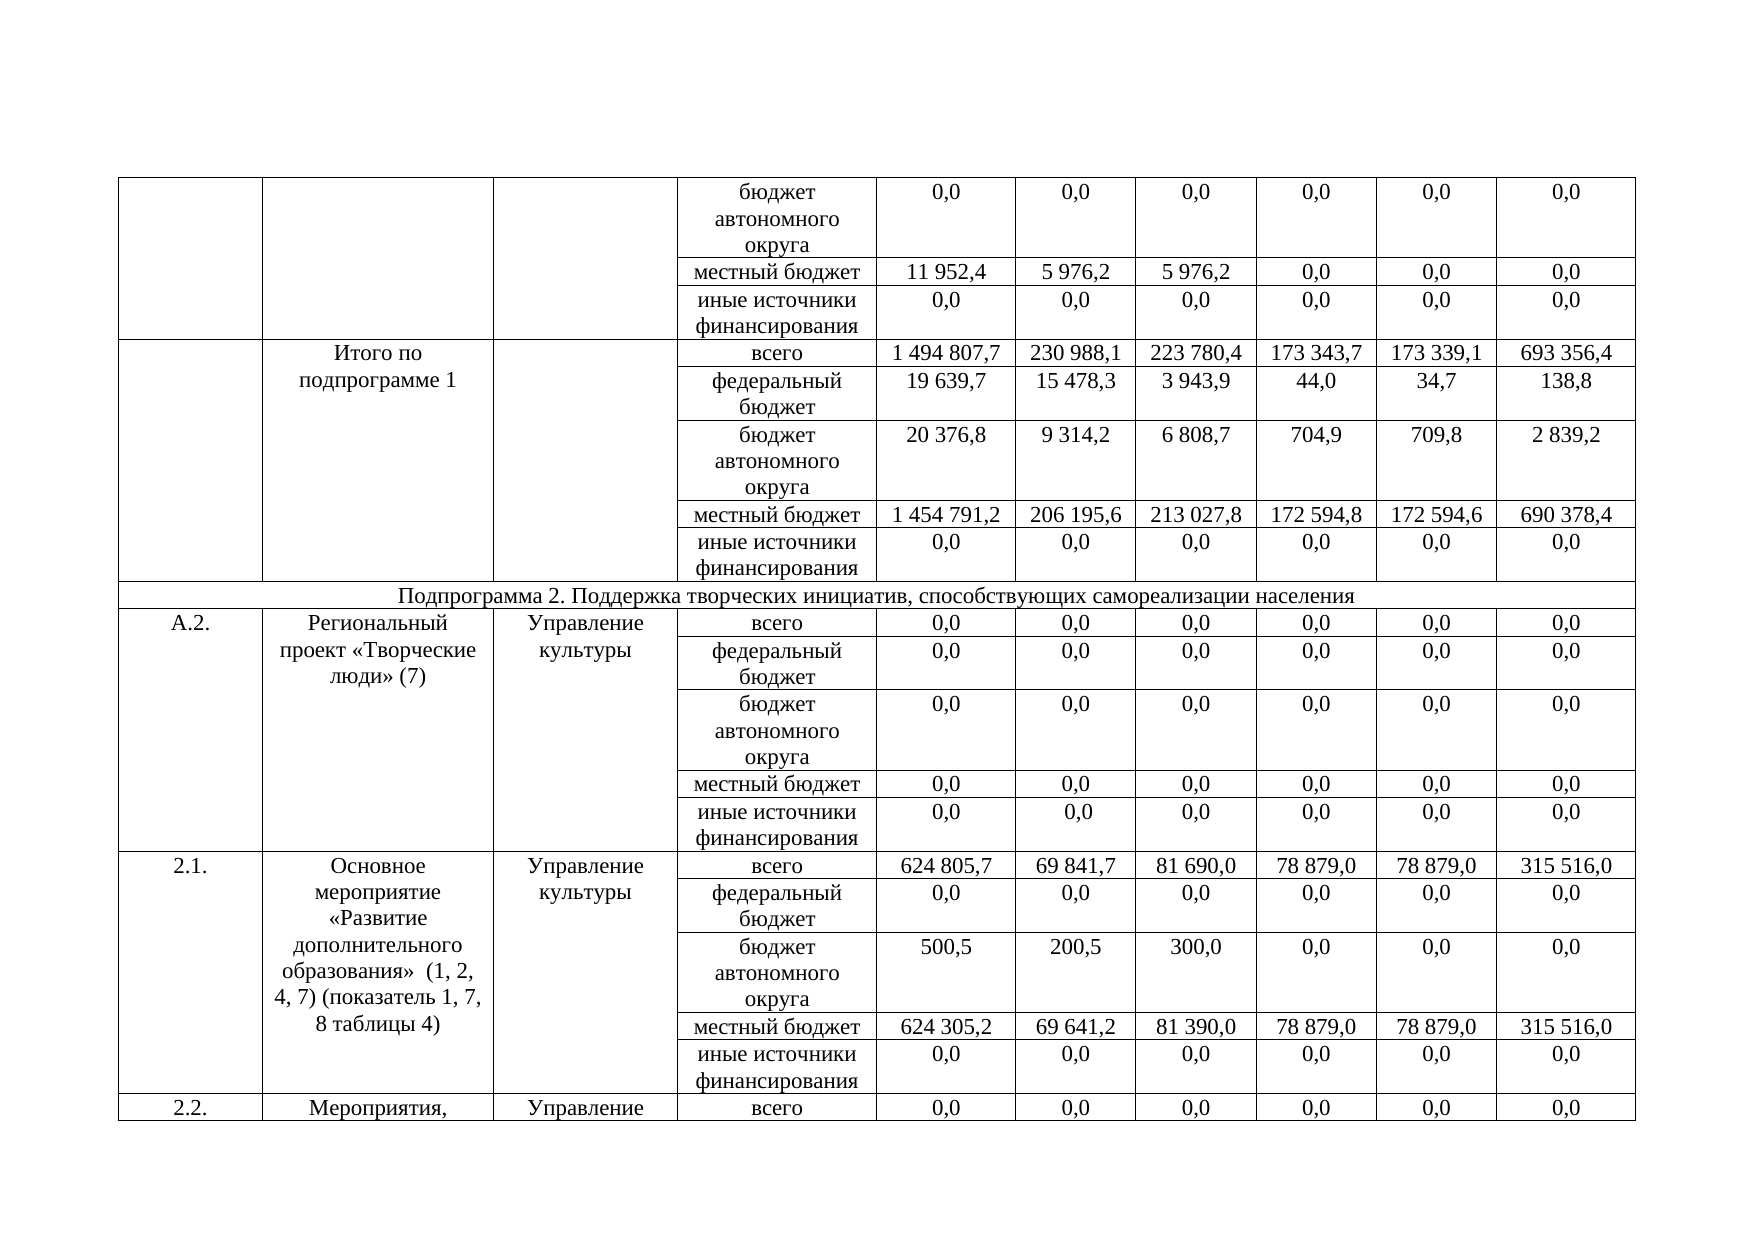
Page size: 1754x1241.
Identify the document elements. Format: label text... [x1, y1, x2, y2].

table_cell 0,0 [877, 1040, 1015, 1093]
table_cell 34,7 [1377, 367, 1496, 419]
table_cell Управление культуры [494, 609, 677, 851]
table_cell 1 454 791,2 [877, 501, 1015, 527]
table_cell 0,0 [1136, 879, 1256, 932]
table_cell 0,0 [1016, 1040, 1135, 1093]
table_cell 0,0 [1377, 798, 1496, 851]
table_cell 1 494 807,7 [877, 340, 1015, 366]
table_cell 78 879,0 [1257, 1013, 1376, 1039]
table_cell 173 343,7 [1257, 340, 1376, 366]
table_cell 230 988,1 [1016, 340, 1135, 366]
table_cell Управление культуры [494, 1094, 677, 1120]
table_cell местный бюджет [678, 771, 876, 797]
table_cell 0,0 [1136, 637, 1256, 689]
table_cell 0,0 [1377, 609, 1496, 636]
table_cell 315 516,0 [1497, 1013, 1635, 1039]
table_cell 0,0 [1497, 933, 1635, 1012]
table_cell 0,0 [1136, 1094, 1256, 1120]
table_cell 0,0 [1257, 258, 1376, 285]
table_cell 0,0 [1377, 637, 1496, 689]
table_cell 0,0 [1377, 879, 1496, 932]
table_cell 0,0 [1497, 178, 1635, 257]
table_cell 0,0 [1136, 798, 1256, 851]
table_cell 315 516,0 [1497, 852, 1635, 878]
table_cell 0,0 [1136, 1040, 1256, 1093]
table_cell [119, 340, 262, 581]
table_cell бюджет автономного округа [678, 421, 876, 500]
table_cell 709,8 [1377, 421, 1496, 500]
table_cell 0,0 [1016, 690, 1135, 769]
table_cell 0,0 [1016, 637, 1135, 689]
table_cell 0,0 [1257, 1094, 1376, 1120]
table_cell 0,0 [1257, 798, 1376, 851]
table_cell 0,0 [877, 178, 1015, 257]
table_cell 0,0 [1257, 933, 1376, 1012]
table_cell 0,0 [1257, 771, 1376, 797]
table_cell 0,0 [1016, 1094, 1135, 1120]
table_cell [494, 340, 677, 581]
table_cell 0,0 [1377, 286, 1496, 338]
table_cell 223 780,4 [1136, 340, 1256, 366]
table_cell всего [678, 609, 876, 636]
table_cell 0,0 [1016, 528, 1135, 581]
table_cell 0,0 [1497, 1094, 1635, 1120]
table_cell 138,8 [1497, 367, 1635, 419]
table_cell 624 305,2 [877, 1013, 1015, 1039]
table_cell 0,0 [1257, 286, 1376, 338]
table_cell 0,0 [1497, 771, 1635, 797]
table_cell 690 378,4 [1497, 501, 1635, 527]
table_cell иные источники финансирования [678, 1040, 876, 1093]
table_cell 0,0 [1136, 528, 1256, 581]
table_cell Итого по подпрограмме 1 [263, 340, 493, 581]
table_cell 0,0 [877, 528, 1015, 581]
table_cell 0,0 [877, 609, 1015, 636]
table_cell 5 976,2 [1016, 258, 1135, 285]
table_cell 0,0 [1136, 771, 1256, 797]
table_cell 624 805,7 [877, 852, 1015, 878]
table_cell 0,0 [1497, 286, 1635, 338]
table_cell 0,0 [1016, 798, 1135, 851]
table_cell 5 976,2 [1136, 258, 1256, 285]
table_cell 20 376,8 [877, 421, 1015, 500]
table_cell местный бюджет [678, 258, 876, 285]
table_cell 206 195,6 [1016, 501, 1135, 527]
table_cell 0,0 [877, 798, 1015, 851]
table_cell 0,0 [1257, 1040, 1376, 1093]
table_cell 0,0 [1377, 690, 1496, 769]
table_cell 0,0 [1257, 178, 1376, 257]
table_cell 6 808,7 [1136, 421, 1256, 500]
table_cell 213 027,8 [1136, 501, 1256, 527]
table_cell иные источники финансирования [678, 528, 876, 581]
table_cell 0,0 [1497, 609, 1635, 636]
table_cell иные источники финансирования [678, 286, 876, 338]
table_cell 0,0 [1377, 1094, 1496, 1120]
table_cell 44,0 [1257, 367, 1376, 419]
table_cell 0,0 [1136, 690, 1256, 769]
table_cell 15 478,3 [1016, 367, 1135, 419]
table_cell 0,0 [877, 879, 1015, 932]
table_cell всего [678, 1094, 876, 1120]
table_cell 0,0 [1377, 528, 1496, 581]
table_cell всего [678, 852, 876, 878]
table_cell 0,0 [1257, 879, 1376, 932]
table_cell 172 594,6 [1377, 501, 1496, 527]
table_cell 0,0 [877, 690, 1015, 769]
table_cell 0,0 [1016, 178, 1135, 257]
table_cell 81 690,0 [1136, 852, 1256, 878]
table_cell 0,0 [1016, 286, 1135, 338]
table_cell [263, 1094, 493, 1120]
table_cell 9 314,2 [1016, 421, 1135, 500]
table_cell 0,0 [1497, 528, 1635, 581]
table_cell 0,0 [877, 637, 1015, 689]
table_cell бюджет автономного округа [678, 690, 876, 769]
table_cell 69 841,7 [1016, 852, 1135, 878]
table_cell 0,0 [877, 286, 1015, 338]
table_cell 81 390,0 [1136, 1013, 1256, 1039]
table_cell 0,0 [1136, 286, 1256, 338]
table_cell 19 639,7 [877, 367, 1015, 419]
table_cell федеральный бюджет [678, 637, 876, 689]
table_cell Подпрограмма 2. Поддержка творческих инициатив, способствующих самореализации населения [119, 582, 1635, 608]
table_cell всего [678, 340, 876, 366]
table_cell 173 339,1 [1377, 340, 1496, 366]
table_cell Основное мероприятие «Развитие дополнительного образования» (1, 2, 4, 7) (показатель 1, 7, 8 таблицы 4) [263, 852, 493, 1093]
table_cell местный бюджет [678, 501, 876, 527]
table_cell 0,0 [1016, 879, 1135, 932]
table_cell 0,0 [1497, 1040, 1635, 1093]
table_cell 2.1. [119, 852, 262, 1093]
table_cell 0,0 [1257, 637, 1376, 689]
table_cell 2 839,2 [1497, 421, 1635, 500]
table_cell 0,0 [1497, 879, 1635, 932]
table_cell 0,0 [1377, 178, 1496, 257]
table_cell иные источники финансирования [678, 798, 876, 851]
table_cell 500,5 [877, 933, 1015, 1012]
table_cell 0,0 [1497, 690, 1635, 769]
table_cell бюджет автономного округа [678, 933, 876, 1012]
table_cell местный бюджет [678, 1013, 876, 1039]
table_cell 704,9 [1257, 421, 1376, 500]
table_cell 300,0 [1136, 933, 1256, 1012]
table_cell 0,0 [1377, 933, 1496, 1012]
table_cell 693 356,4 [1497, 340, 1635, 366]
table_cell 0,0 [1377, 258, 1496, 285]
table_cell 0,0 [1377, 771, 1496, 797]
table_cell 0,0 [1016, 771, 1135, 797]
table_cell 69 641,2 [1016, 1013, 1135, 1039]
table_cell 0,0 [1016, 609, 1135, 636]
table_cell 0,0 [1257, 609, 1376, 636]
table_cell 200,5 [1016, 933, 1135, 1012]
table_cell 11 952,4 [877, 258, 1015, 285]
table_cell Управление культуры [494, 852, 677, 1093]
table_cell 0,0 [1257, 528, 1376, 581]
table_cell 0,0 [1497, 798, 1635, 851]
table_cell бюджет автономного округа [678, 178, 876, 257]
table_cell 0,0 [1136, 178, 1256, 257]
table_cell 78 879,0 [1257, 852, 1376, 878]
table_cell 2.2. [119, 1094, 262, 1120]
table_cell 3 943,9 [1136, 367, 1256, 419]
table_cell 78 879,0 [1377, 852, 1496, 878]
table_cell А.2. [119, 609, 262, 851]
table_cell 0,0 [877, 1094, 1015, 1120]
table_cell 0,0 [877, 771, 1015, 797]
table_cell Региональный проект «Творческие люди» (7) [263, 609, 493, 851]
table_cell федеральный бюджет [678, 367, 876, 419]
table_cell 0,0 [1497, 258, 1635, 285]
table_cell 0,0 [1257, 690, 1376, 769]
table_cell федеральный бюджет [678, 879, 876, 932]
table_cell 78 879,0 [1377, 1013, 1496, 1039]
table_cell 0,0 [1136, 609, 1256, 636]
table_cell 172 594,8 [1257, 501, 1376, 527]
table_cell 0,0 [1377, 1040, 1496, 1093]
table_cell 0,0 [1497, 637, 1635, 689]
